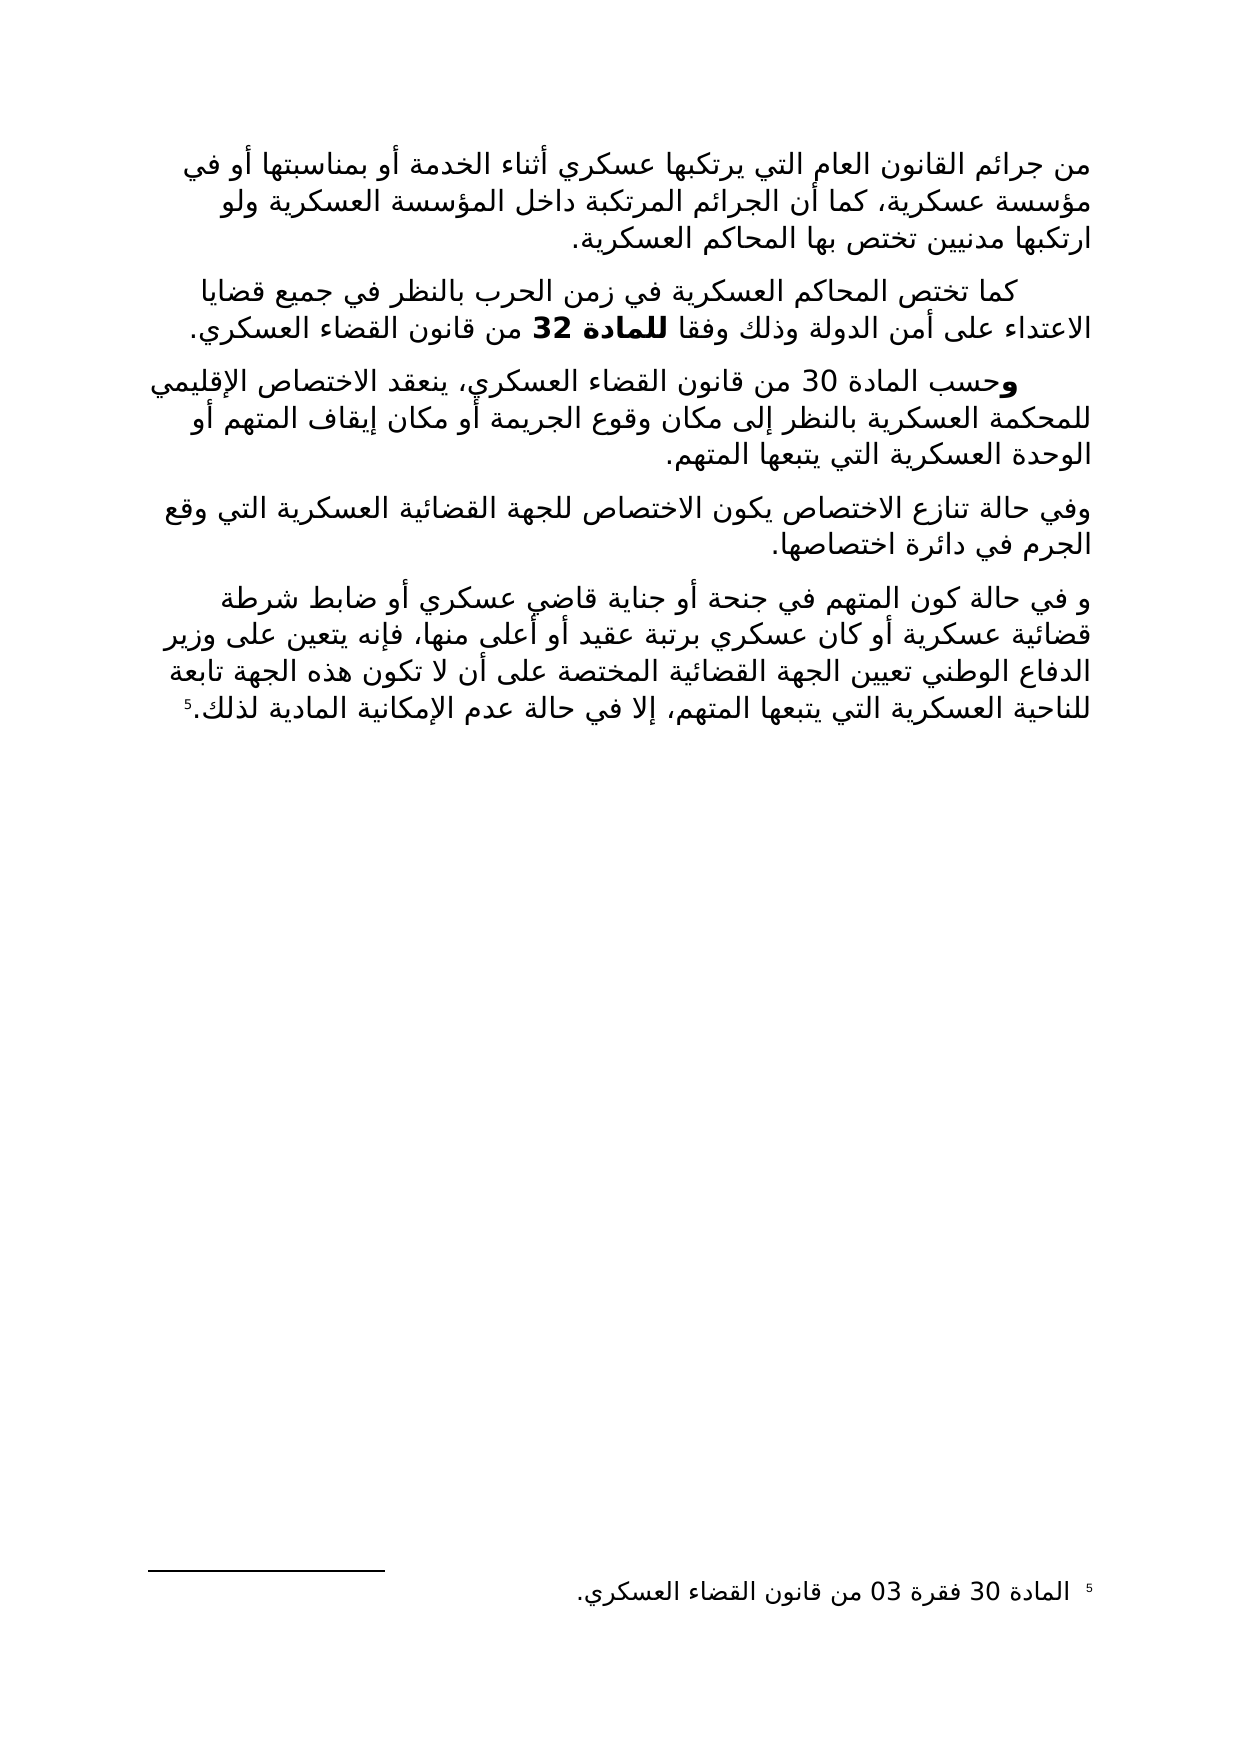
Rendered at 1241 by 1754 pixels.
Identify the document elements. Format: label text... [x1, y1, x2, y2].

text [148, 148, 1093, 255]
text و في حالة كون المتهم في جنحة أو جناية قاضي عسكري أو ضابط شرطة قضائية عسكرية أو كان عسكري برتبة عقيد أو أعلى منها، فإنه يتعين على وزير الدفاع الوطني تعيين الجهة القضائية المختصة على أن لا تكون هذه الجهة تابعة للناحية العسكرية التي يتبعها المتهم، إلا في حالة عدم الإمكانية المادية لذلك. [148, 581, 1093, 725]
text وفي حالة تنازع الاختصاص يكون الاختصاص للجهة القضائية العسكرية التي وقع الجرم في دائرة اختصاصها. [148, 491, 1093, 562]
text وحسب المادة 30 من قانون القضاء العسكري، ينعقد الاختصاص الإقليمي للمحكمة العسكرية بالنظر إلى مكان وقوع الجريمة أو مكان إيقاف المتهم أو الوحدة العسكرية التي يتبعها المتهم. [148, 364, 1093, 472]
text كما تختص المحاكم العسكرية في زمن الحرب بالنظر في جميع قضايا الاعتداء على أمن الدولة وذلك وفقا للمادة 32 من قانون القضاء العسكري. [148, 274, 1093, 345]
